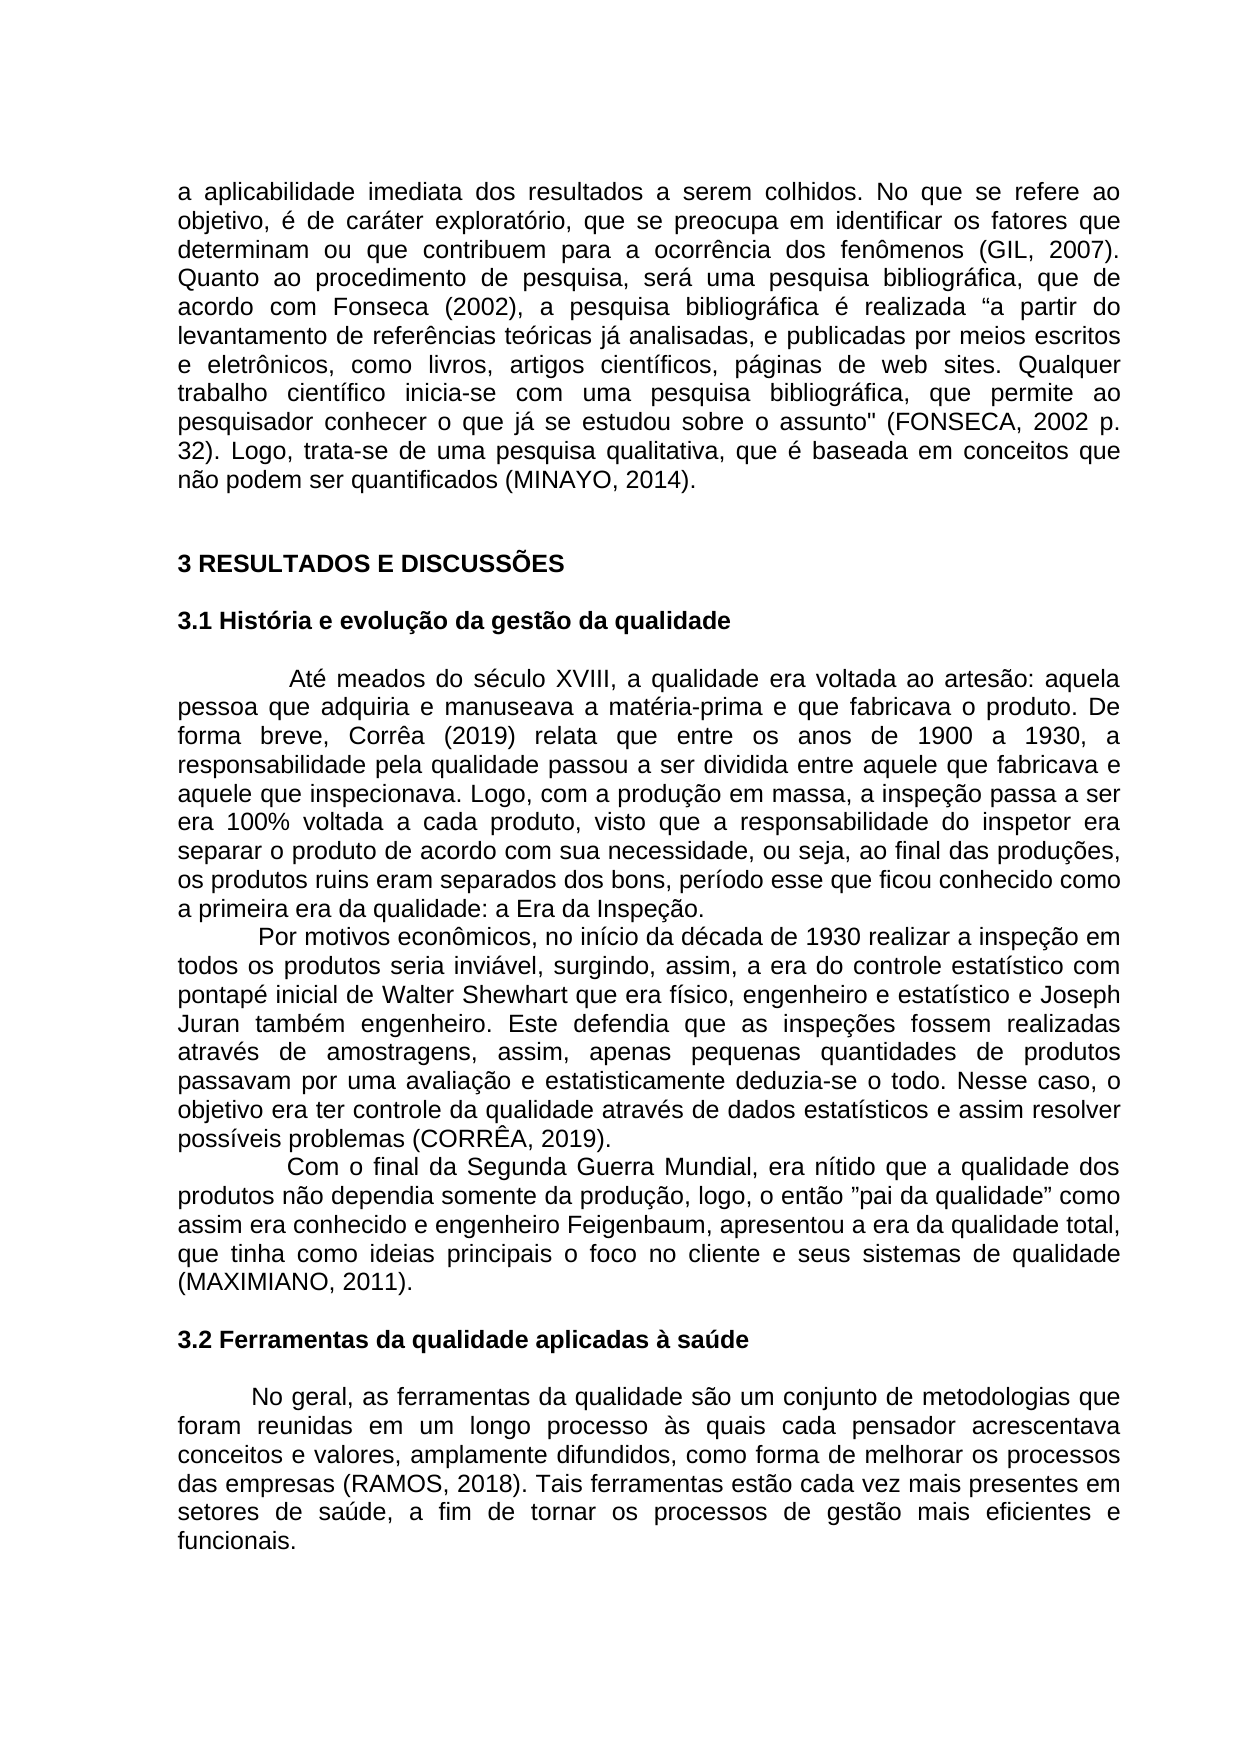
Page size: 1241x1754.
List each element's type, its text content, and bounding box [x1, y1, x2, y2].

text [177, 177, 1122, 493]
text 3.2 Ferramentas da qualidade aplicadas à saúde [177, 1325, 1122, 1353]
text 3 RESULTADOS E DISCUSSÕES [177, 548, 1122, 577]
text Com o final da Segunda Guerra Mundial, era nítido que a qualidade dos produtos não dependia somente da produção, logo, o então ”pai da qualidade” como assim era conhecido e engenheiro Feigenbaum, apresentou a era da qualidade total, que tinha como ideias principais o foco no cliente e seus sistemas de qualidade (MAXIMIANO, 2011). [177, 1152, 1122, 1296]
text Por motivos econômicos, no início da década de 1930 realizar a inspeção em todos os produtos seria inviável, surgindo, assim, a era do controle estatístico com pontapé inicial de Walter Shewhart que era físico, engenheiro e estatístico e Joseph Juran também engenheiro. Este defendia que as inspeções fossem realizadas através de amostragens, assim, apenas pequenas quantidades de produtos passavam por uma avaliação e estatisticamente deduzia-se o todo. Nesse caso, o objetivo era ter controle da qualidade através de dados estatísticos e assim resolver possíveis problemas (CORRÊA, 2019). [177, 922, 1122, 1152]
text Até meados do século XVIII, a qualidade era voltada ao artesão: aquela pessoa que adquiria e manuseava a matéria-prima e que fabricava o produto. De forma breve, Corrêa (2019) relata que entre os anos de 1900 a 1930, a responsabilidade pela qualidade passou a ser dividida entre aquele que fabricava e aquele que inspecionava. Logo, com a produção em massa, a inspeção passa a ser era 100% voltada a cada produto, visto que a responsabilidade do inspetor era separar o produto de acordo com sua necessidade, ou seja, ao final das produções, os produtos ruins eram separados dos bons, período esse que ficou conhecido como a primeira era da qualidade: a Era da Inspeção. [177, 663, 1122, 922]
text 3.1 História e evolução da gestão da qualidade [177, 606, 1122, 635]
text No geral, as ferramentas da qualidade são um conjunto de metodologias que foram reunidas em um longo processo às quais cada pensador acrescentava conceitos e valores, amplamente difundidos, como forma de melhorar os processos das empresas (RAMOS, 2018). Tais ferramentas estão cada vez mais presentes em setores de saúde, a fim de tornar os processos de gestão mais eficientes e funcionais. [177, 1382, 1122, 1555]
